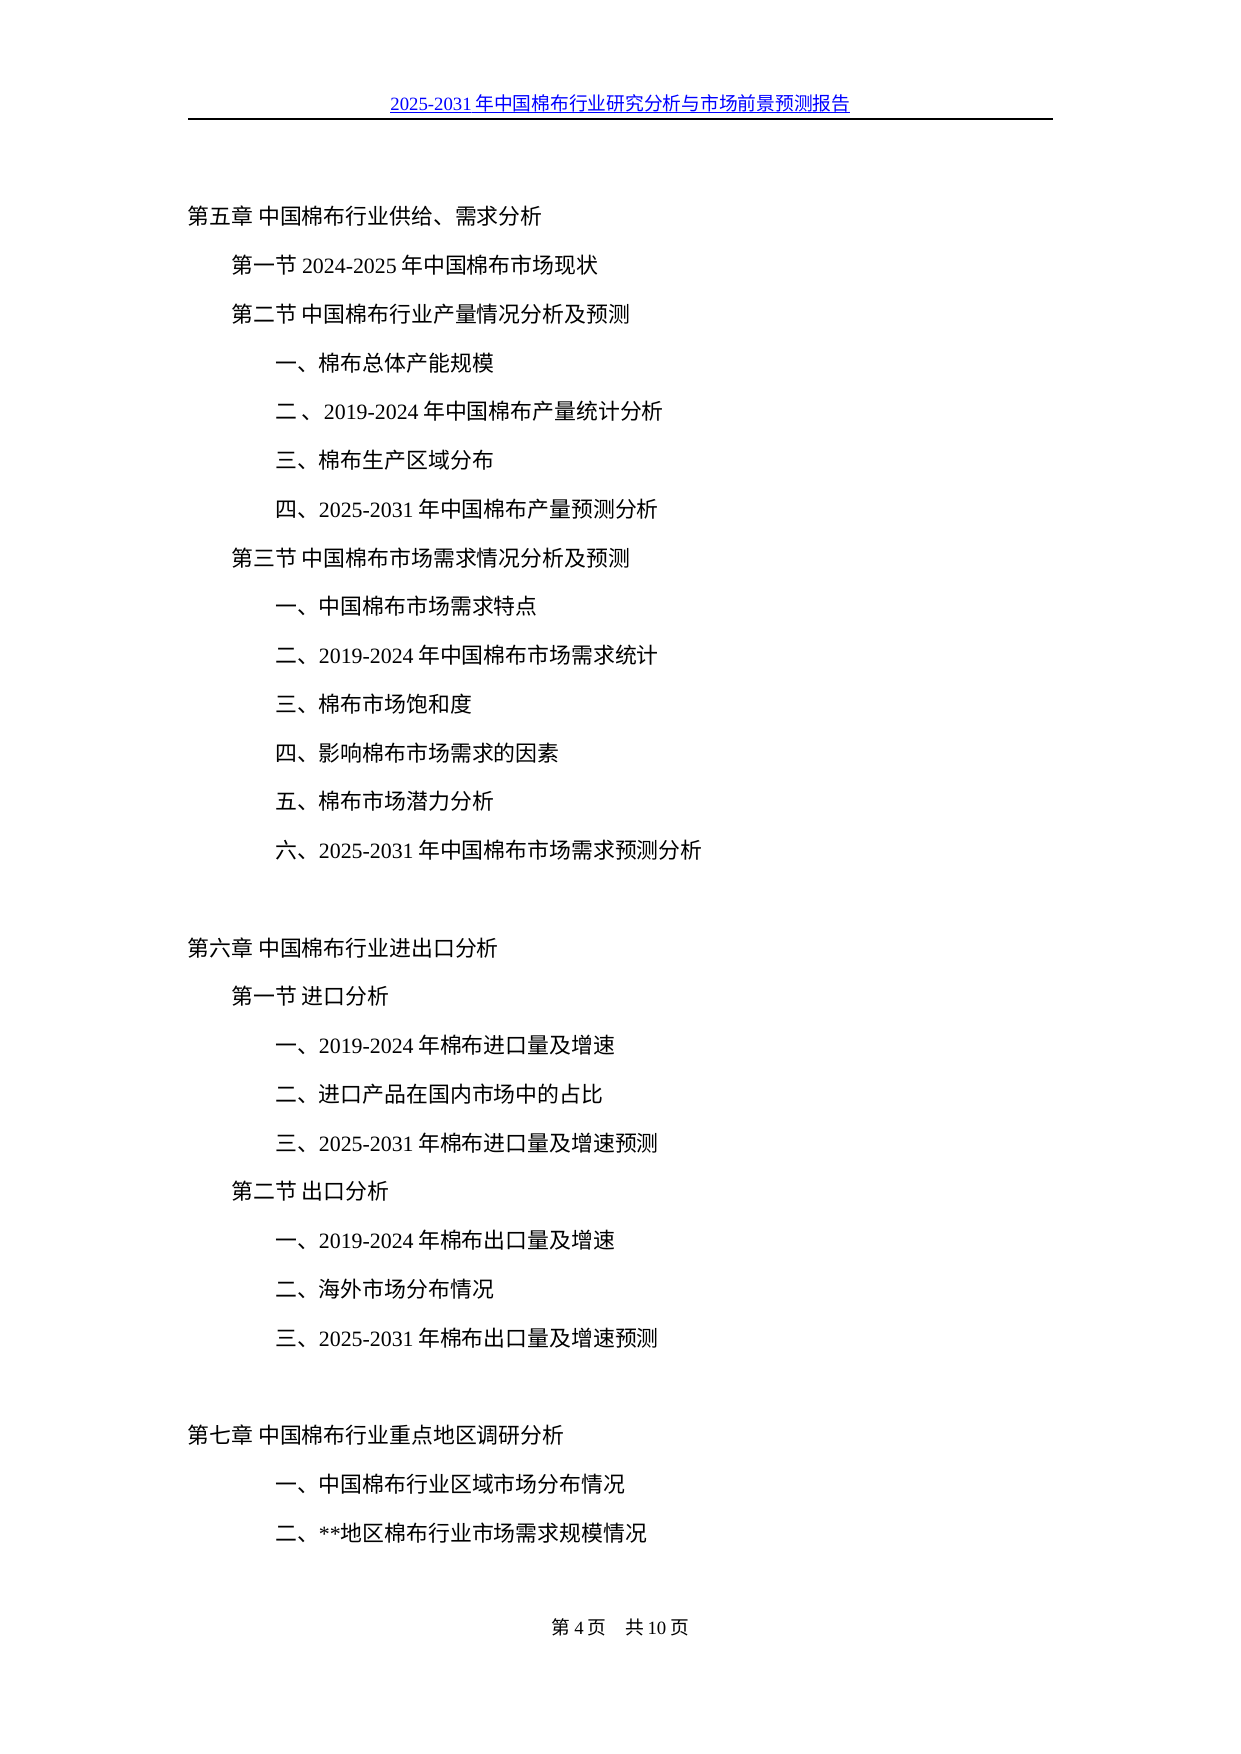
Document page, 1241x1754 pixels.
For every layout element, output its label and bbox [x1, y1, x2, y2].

text [187, 150, 1053, 1548]
